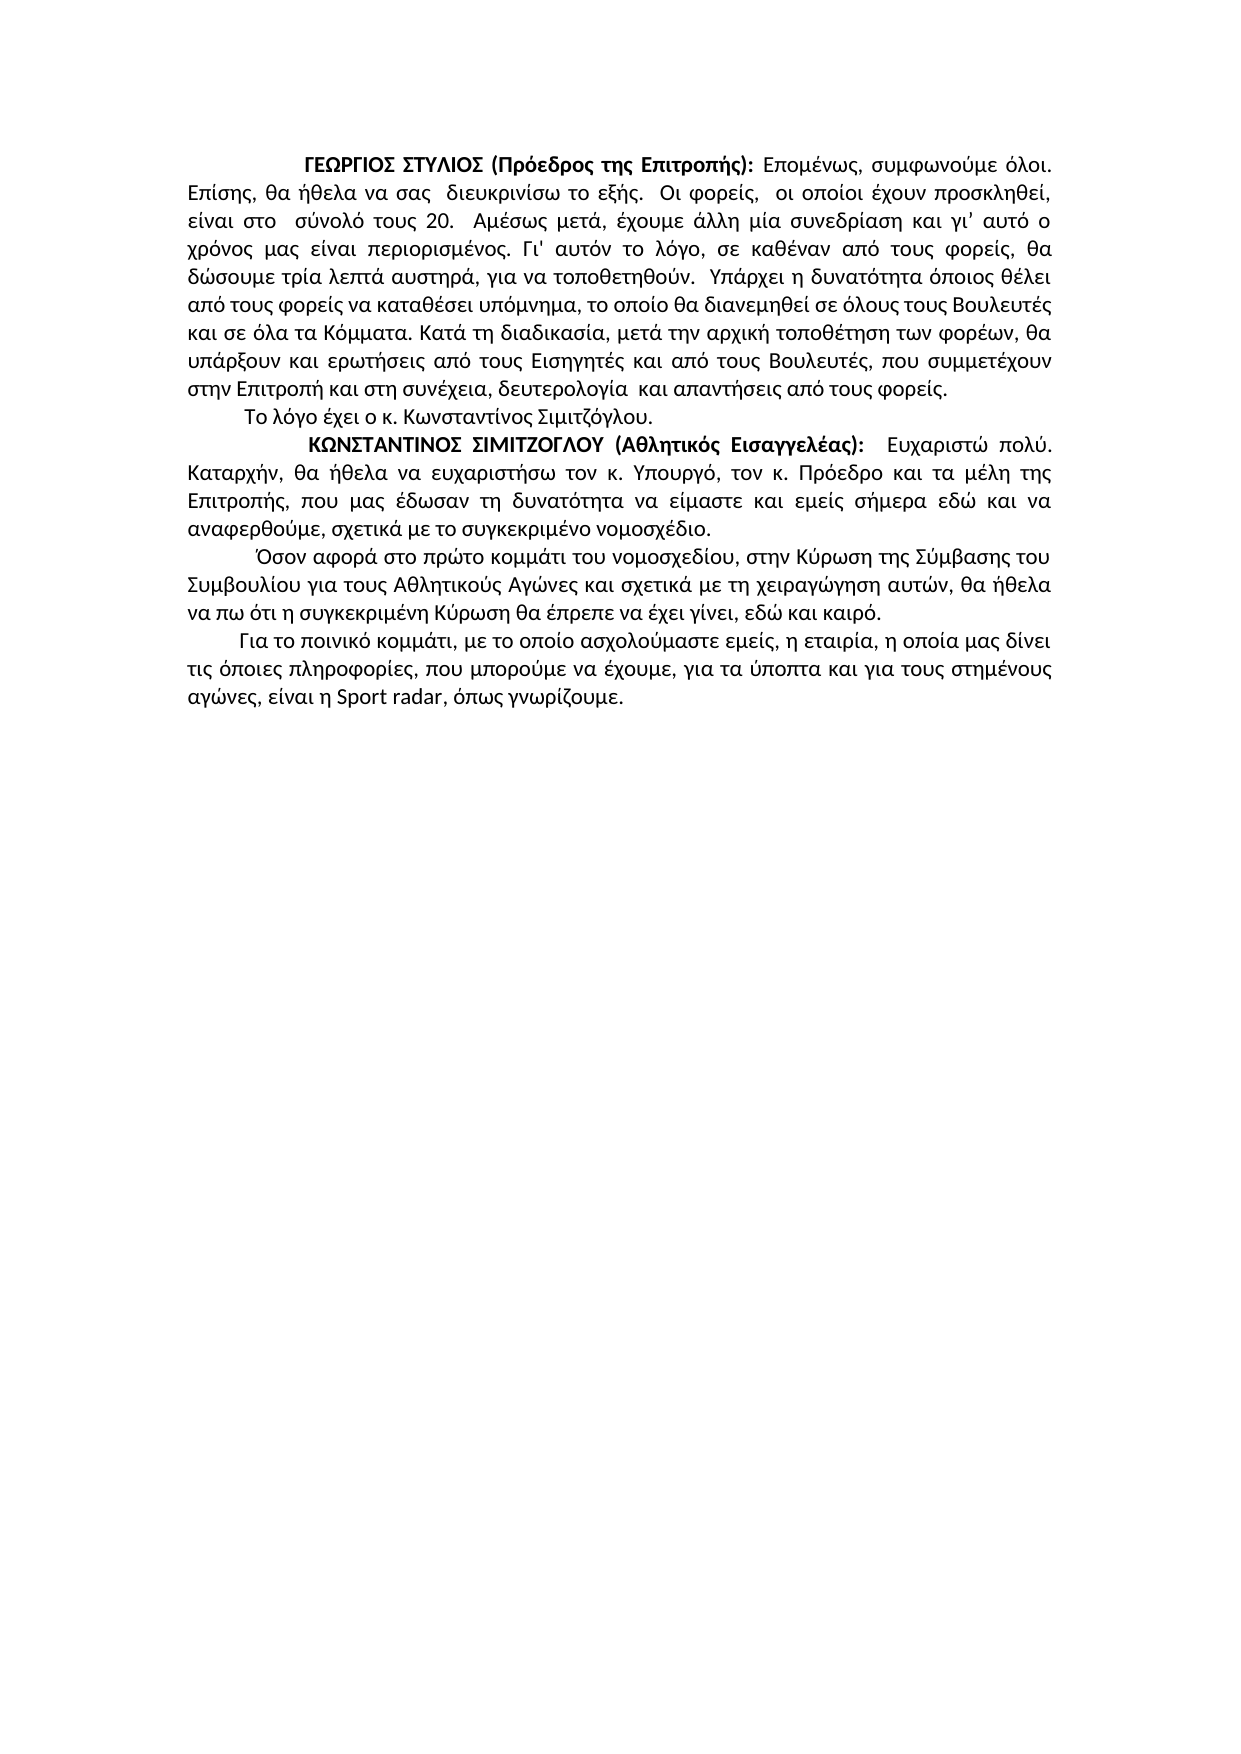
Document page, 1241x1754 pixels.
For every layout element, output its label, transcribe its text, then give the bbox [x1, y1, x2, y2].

text Για το ποινικό κομμάτι, με το οποίο ασχολούμαστε εμείς, η εταιρία, η οποία μας δίνει τις όποιες πληροφορίες, που μπορούμε να έχουμε, για τα ύποπτα και για τους στημένους αγώνες, είναι η Sport radar, όπως γνωρίζουμε. [187, 626, 1053, 710]
text ΚΩΝΣΤΑΝΤΙΝΟΣ ΣΙΜΙΤΖΟΓΛΟΥ (Αθλητικός Εισαγγελέας): Ευχαριστώ πολύ. Καταρχήν, θα ήθελα να ευχαριστήσω τον κ. Υπουργό, τον κ. Πρόεδρο και τα μέλη της Επιτροπής, που μας έδωσαν τη δυνατότητα να είμαστε και εμείς σήμερα εδώ και να αναφερθούμε, σχετικά με το συγκεκριμένο νομοσχέδιο. [187, 430, 1053, 542]
text Το λόγο έχει ο κ. Κωνσταντίνος Σιμιτζόγλου. [187, 402, 1053, 430]
text ΓΕΩΡΓΙΟΣ ΣΤΥΛΙΟΣ (Πρόεδρος της Επιτροπής): Επομένως, συμφωνούμε όλοι. Επίσης, θα ήθελα να σας διευκρινίσω το εξής. Οι φορείς, οι οποίοι έχουν προσκληθεί, είναι στο σύνολό τους 20. Αμέσως μετά, έχουμε άλλη μία συνεδρίαση και γι’ αυτό ο χρόνος μας είναι περιορισμένος. Γι' αυτόν το λόγο, σε καθέναν από τους φορείς, θα δώσουμε τρία λεπτά αυστηρά, για να τοποθετηθούν. Υπάρχει η δυνατότητα όποιος θέλει από τους φορείς να καταθέσει υπόμνημα, το οποίο θα διανεμηθεί σε όλους τους Βουλευτές και σε όλα τα Κόμματα. Κατά τη διαδικασία, μετά την αρχική τοποθέτηση των φορέων, θα υπάρξουν και ερωτήσεις από τους Εισηγητές και από τους Βουλευτές, που συμμετέχουν στην Επιτροπή και στη συνέχεια, δευτερολογία και απαντήσεις από τους φορείς. [187, 150, 1053, 402]
text Όσον αφορά στο πρώτο κομμάτι του νομοσχεδίου, στην Κύρωση της Σύμβασης του Συμβουλίου για τους Αθλητικούς Αγώνες και σχετικά με τη χειραγώγηση αυτών, θα ήθελα να πω ότι η συγκεκριμένη Κύρωση θα έπρεπε να έχει γίνει, εδώ και καιρό. [187, 542, 1053, 626]
